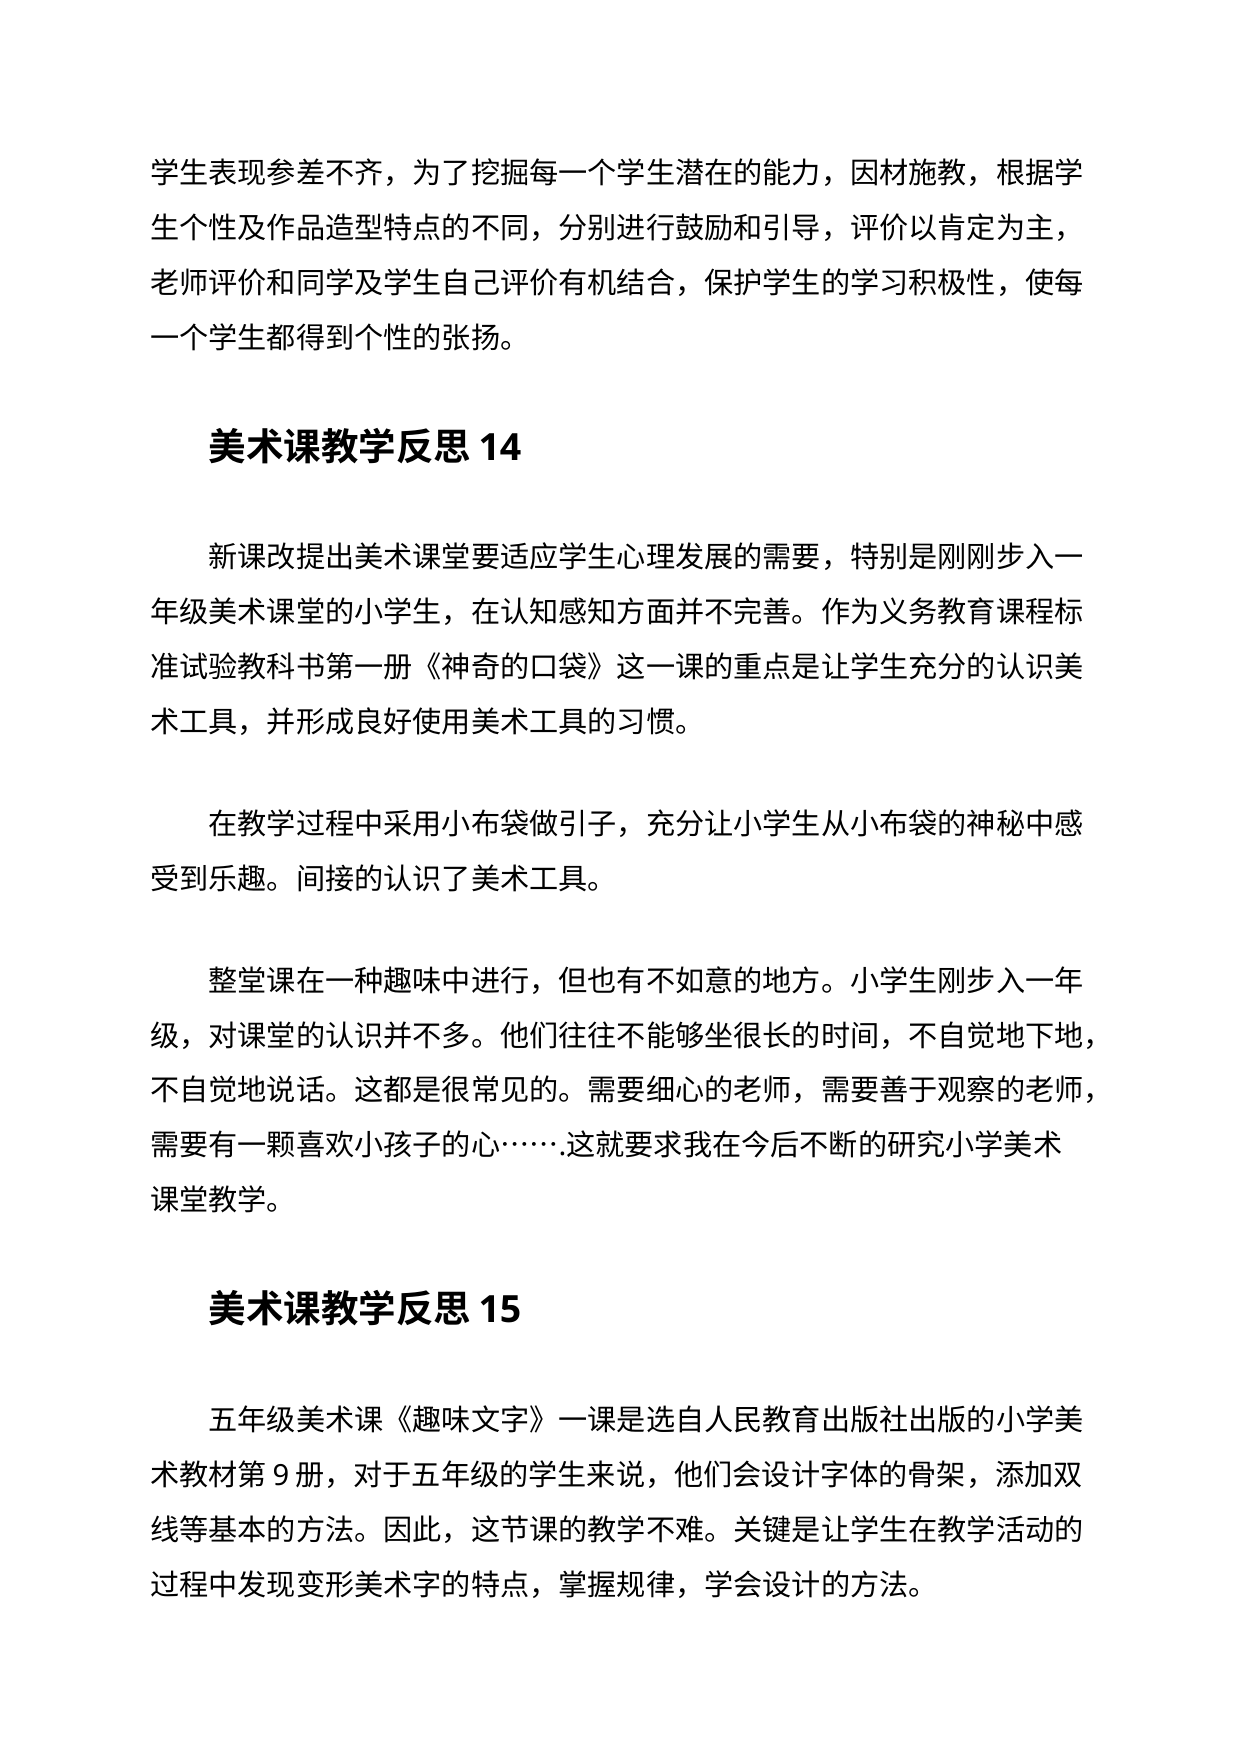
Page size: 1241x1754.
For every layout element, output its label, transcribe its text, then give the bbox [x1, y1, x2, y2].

text 美术课教学反思15 [150, 1279, 1090, 1333]
text 新课改提出美术课堂要适应学生心理发展的需要，特别是刚刚步入一年级美术课堂的小学生，在认知感知方面并不完善。作为义务教育课程标准试验教科书第一册《神奇的口袋》这一课的重点是让学生充分的认识美术工具，并形成良好使用美术工具的习惯。 [150, 534, 1090, 741]
text 整堂课在一种趣味中进行，但也有不如意的地方。小学生刚步入一年级，对课堂的认识并不多。他们往往不能够坐很长的时间，不自觉地下地，不自觉地说话。这都是很常见的。需要细心的老师，需要善于观察的老师，需要有一颗喜欢小孩子的心…….这就要求我在今后不断的研究小学美术课堂教学。 [150, 957, 1090, 1219]
text 美术课教学反思14 [150, 416, 1090, 471]
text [150, 150, 1090, 357]
text 在教学过程中采用小布袋做引子，充分让小学生从小布袋的神秘中感受到乐趣。间接的认识了美术工具。 [150, 801, 1090, 898]
text 五年级美术课《趣味文字》一课是选自人民教育出版社出版的小学美术教材第9册，对于五年级的学生来说，他们会设计字体的骨架，添加双线等基本的方法。因此，这节课的教学不难。关键是让学生在教学活动的过程中发现变形美术字的特点，掌握规律，学会设计的方法。 [150, 1396, 1090, 1603]
